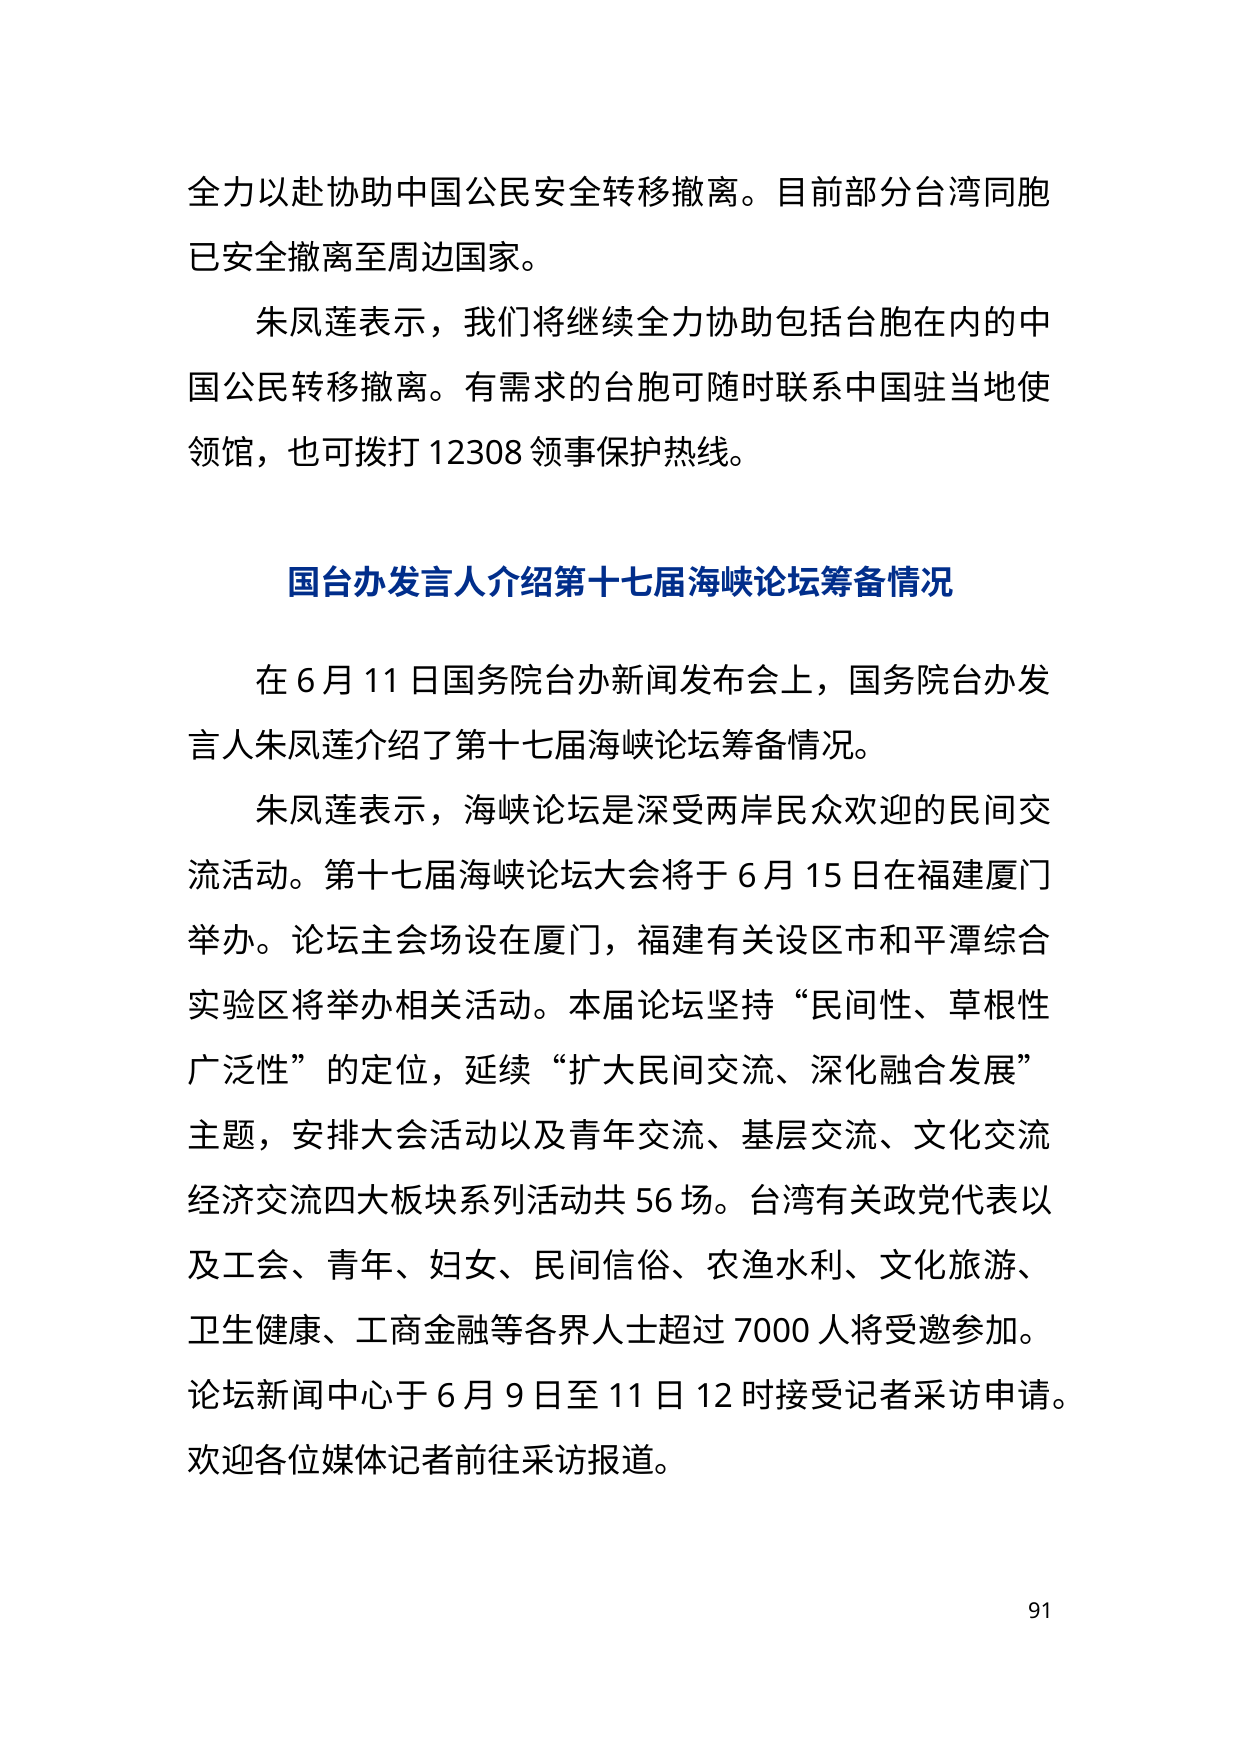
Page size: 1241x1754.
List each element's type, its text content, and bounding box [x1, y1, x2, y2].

text 朱凤莲表示，我们将继续全力协助包括台胞在内的中国公民转移撤离。有需求的台胞可随时联系中国驻当地使领馆，也可拨打12308领事保护热线。 [187, 288, 1053, 483]
text 朱凤莲表示，海峡论坛是深受两岸民众欢迎的民间交流活动。第十七届海峡论坛大会将于6月15日在福建厦门举办。论坛主会场设在厦门，福建有关设区市和平潭综合实验区将举办相关活动。本届论坛坚持“民间性、草根性、广泛性”的定位，延续“扩大民间交流、深化融合发展”主题，安排大会活动以及青年交流、基层交流、文化交流、经济交流四大板块系列活动共56场。台湾有关政党代表以及工会、青年、妇女、民间信俗、农渔水利、文化旅游、卫生健康、工商金融等各界人士超过7000人将受邀参加。论坛新闻中心于6月9日至11日12时接受记者采访申请。欢迎各位媒体记者前往采访报道。 [187, 775, 1053, 1490]
text 国台办发言人介绍第十七届海峡论坛筹备情况 [187, 548, 1053, 613]
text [187, 158, 1053, 288]
text 在6月11日国务院台办新闻发布会上，国务院台办发言人朱凤莲介绍了第十七届海峡论坛筹备情况。 [187, 645, 1053, 775]
